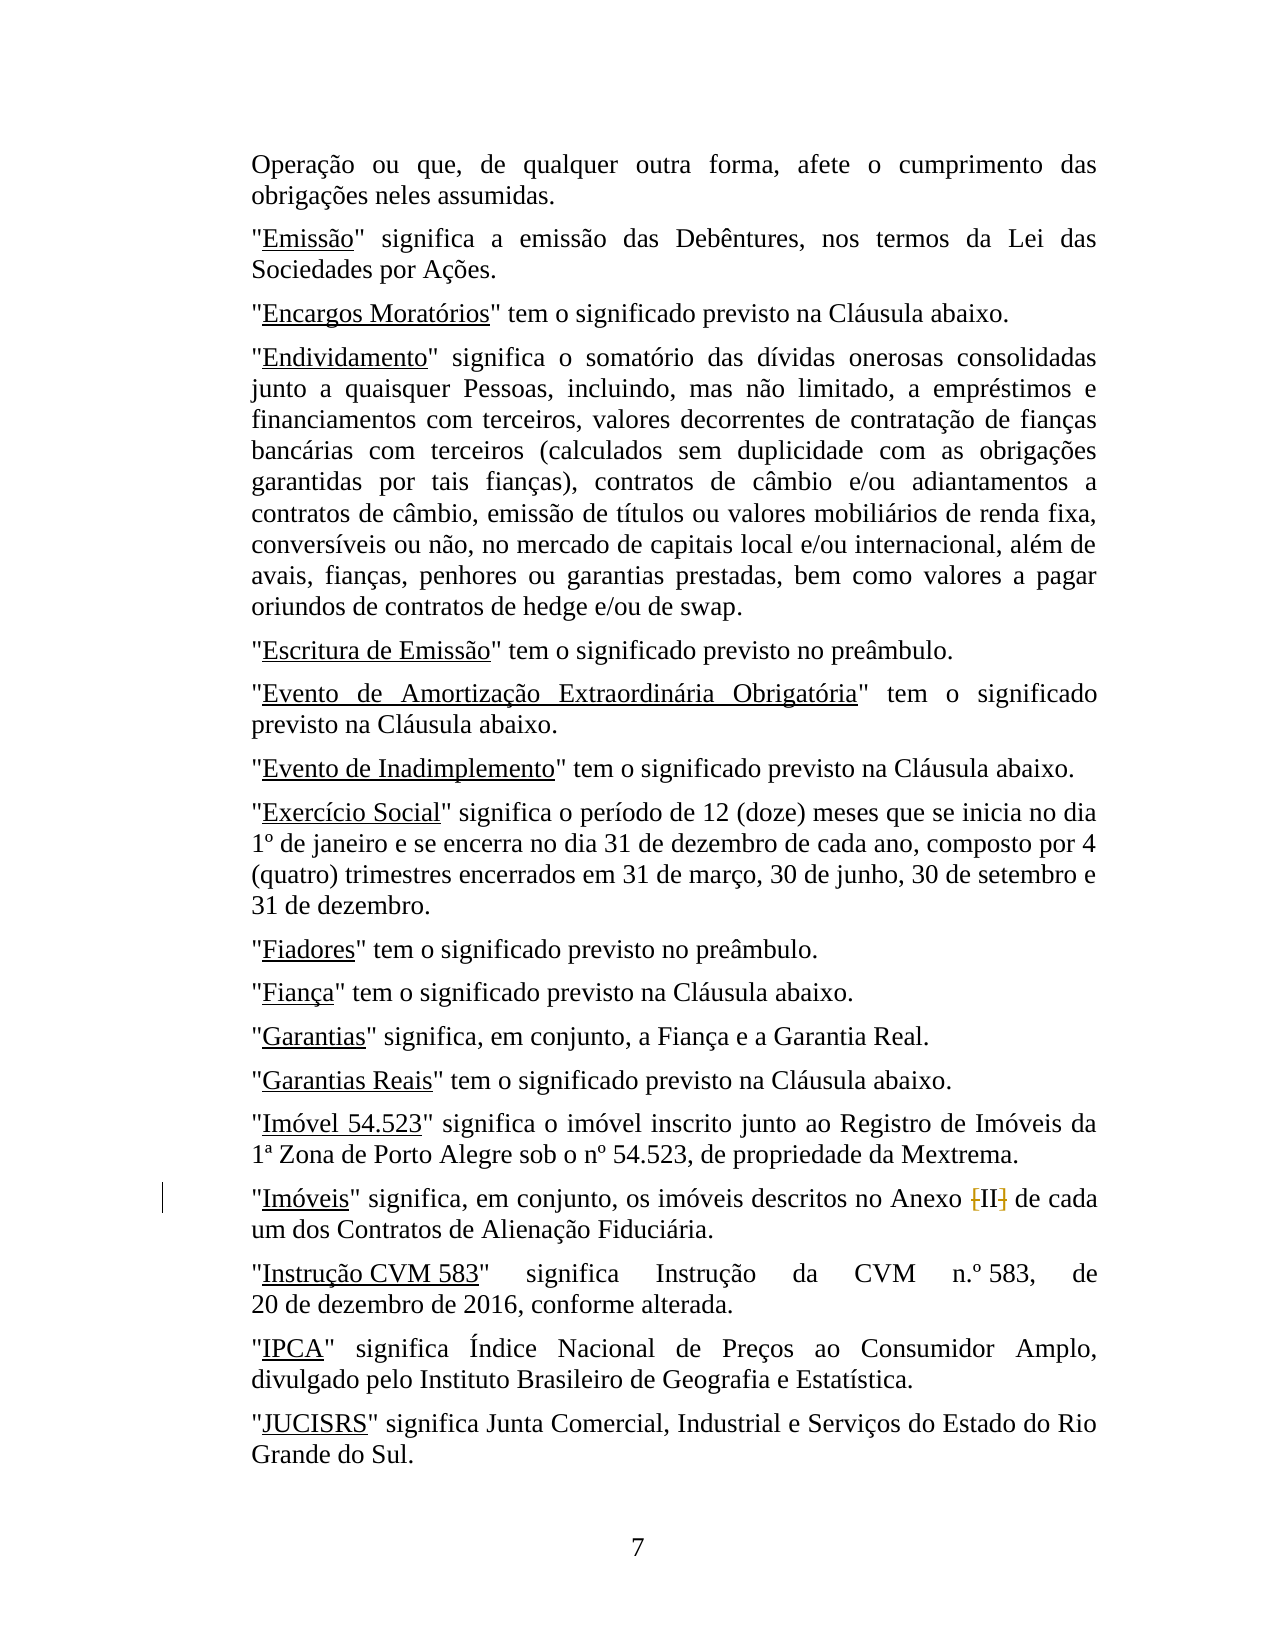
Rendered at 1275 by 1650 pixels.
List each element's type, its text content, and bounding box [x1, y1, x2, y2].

text "Fiança" tem o significado previsto na Cláusula 8.9 abaixo. [251, 977, 1098, 1008]
text "Encargos Moratórios" tem o significado previsto na Cláusula 8.23 abaixo. [251, 297, 1098, 328]
text "JUCISRS" significa Junta Comercial, Industrial e Serviços do Estado do Rio Grande do Sul. [251, 1407, 1098, 1469]
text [251, 148, 1098, 210]
text "Fiadores" tem o significado previsto no preâmbulo. [251, 933, 1098, 964]
text "Escritura de Emissão" tem o significado previsto no preâmbulo. [251, 634, 1098, 665]
text "Imóveis" significa, em conjunto, os imóveis descritos no Anexo II de cada um dos Contratos de Alienação Fiduciária. [251, 1182, 1098, 1244]
text "Evento de Inadimplemento" tem o significado previsto na Cláusula 8.25 abaixo. [251, 752, 1098, 783]
text "Emissão" significa a emissão das Debêntures, nos termos da Lei das Sociedades por Ações. [251, 222, 1098, 285]
text "Imóvel 54.523" significa o imóvel inscrito junto ao Registro de Imóveis da 1ª Zona de Porto Alegre sob o nº 54.523, de propriedade da Mextrema. [251, 1107, 1098, 1170]
text "Garantias Reais" tem o significado previsto na Cláusula 8.10 abaixo. [251, 1064, 1098, 1095]
text "Instrução CVM 583" significa Instrução da CVM n.º 583, de 20 de dezembro de 2016, conforme alterada. [251, 1257, 1098, 1319]
text "Evento de Amortização Extraordinária Obrigatória" tem o significado previsto na Cláusula 8.18 abaixo. [251, 677, 1098, 740]
text "IPCA" significa Índice Nacional de Preços ao Consumidor Amplo, divulgado pelo Instituto Brasileiro de Geografia e Estatística. [251, 1332, 1098, 1394]
text "Exercício Social" significa o período de 12 (doze) meses que se inicia no dia 1º de janeiro e se encerra no dia 31 de dezembro de cada ano, composto por 4 (quatro) trimestres encerrados em 31 de março, 30 de junho, 30 de setembro e 31 de dezembro. [251, 796, 1098, 920]
text "Garantias" significa, em conjunto, a Fiança e a Garantia Real. [251, 1020, 1098, 1051]
text "Endividamento" significa o somatório das dívidas onerosas consolidadas junto a quaisquer Pessoas, incluindo, mas não limitado, a empréstimos e financiamentos com terceiros, valores decorrentes de contratação de fianças bancárias com terceiros (calculados sem duplicidade com as obrigações garantidas por tais fianças), contratos de câmbio e/ou adiantamentos a contratos de câmbio, emissão de títulos ou valores mobiliários de renda fixa, conversíveis ou não, no mercado de capitais local e/ou internacional, além de avais, fianças, penhores ou garantias prestadas, bem como valores a pagar oriundos de contratos de hedge e/ou de swap. [251, 341, 1098, 621]
